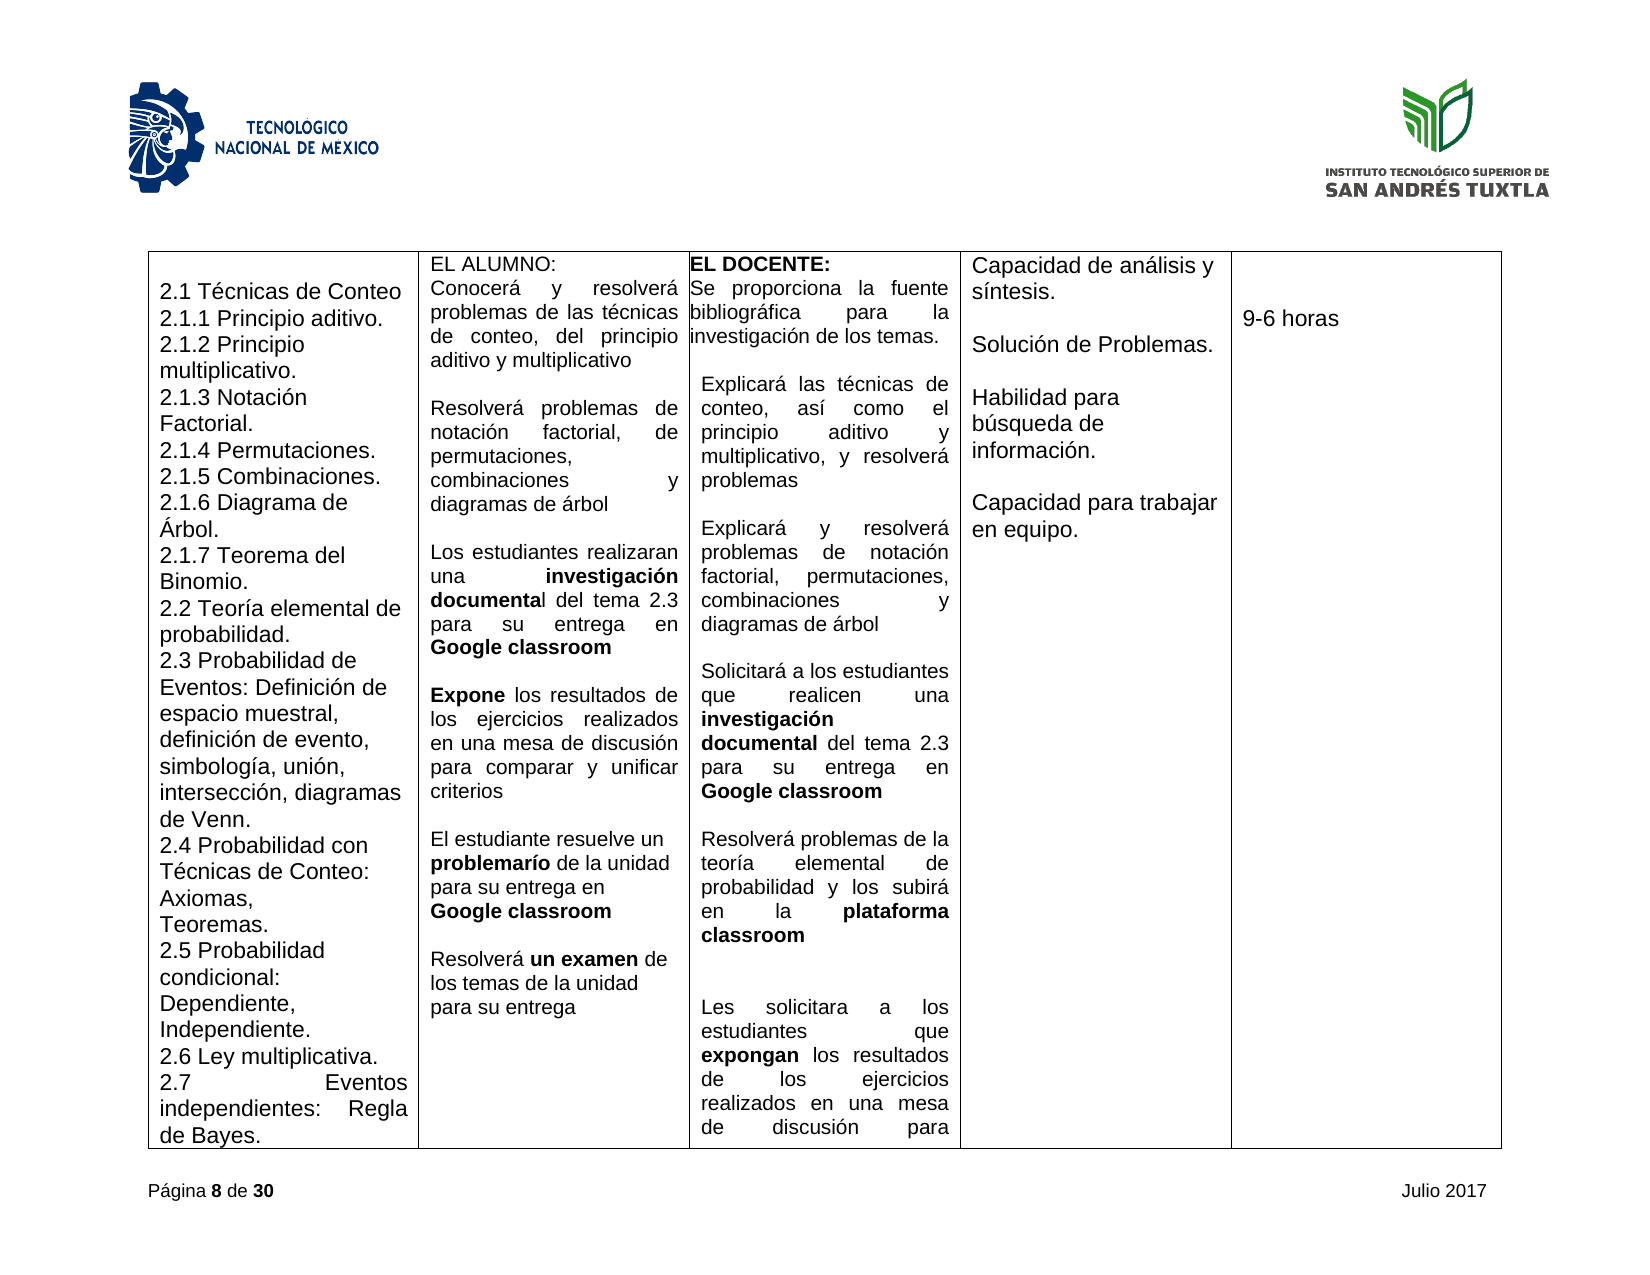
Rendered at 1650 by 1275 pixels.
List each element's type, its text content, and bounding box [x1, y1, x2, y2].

table_cell Capacidad de análisis y síntesis. Solución de Problemas. Habilidad para búsqueda de información. Capacidad para trabajar en equipo. [961, 252, 1231, 1148]
table_cell 9-6 horas [1232, 252, 1501, 1148]
picture [1326, 78, 1549, 197]
picture [119, 78, 388, 197]
